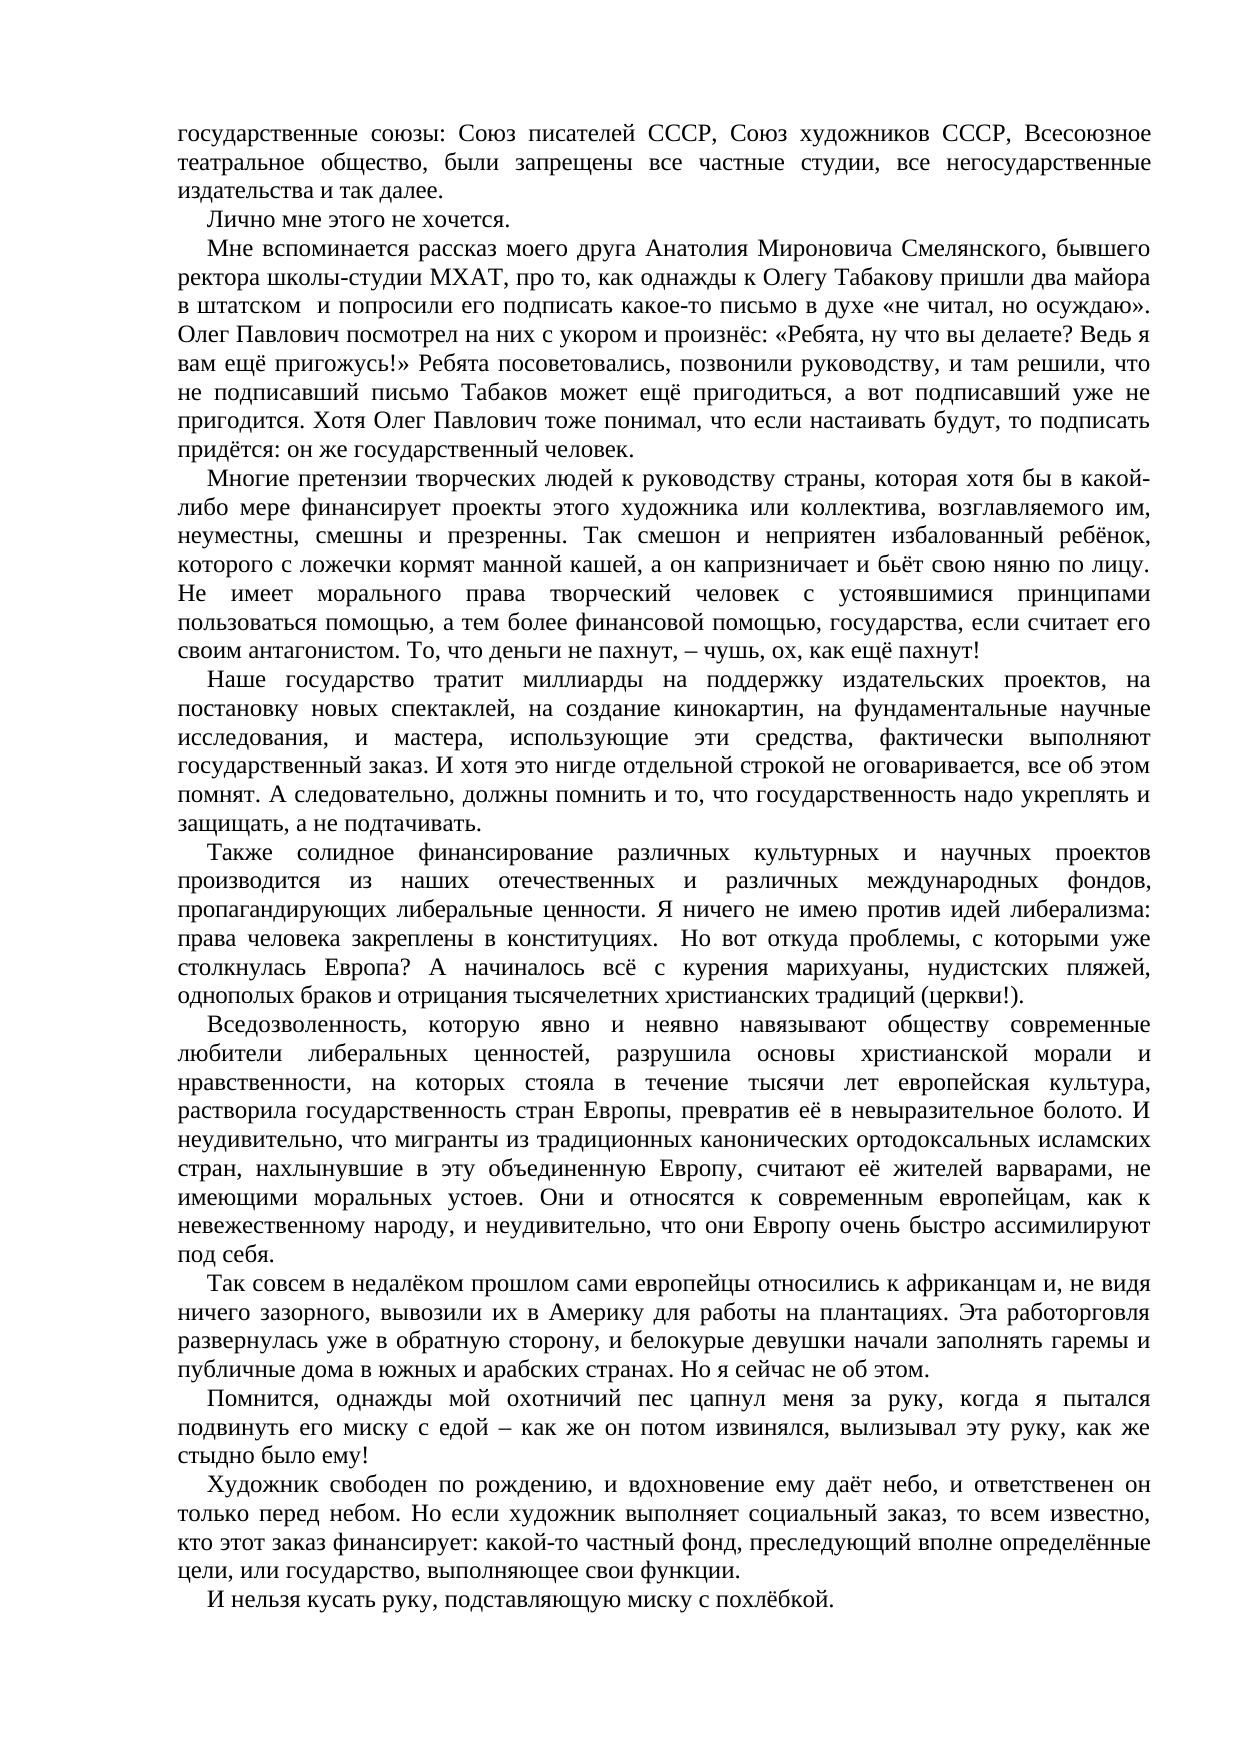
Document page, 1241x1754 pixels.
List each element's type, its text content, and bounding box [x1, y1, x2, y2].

text Также солидное финансирование различных культурных и научных проектов производится из наших отечественных и различных международных фондов, пропагандирующих либеральные ценности. Я ничего не имею против идей либерализма: права человека закреплены в конституциях. Но вот откуда проблемы, с которыми уже столкнулась Европа? А начиналось всё с курения марихуаны, нудистских пляжей, однополых браков и отрицания тысячелетних христианских традиций (церкви!). [177, 837, 1152, 1009]
text Наше государство тратит миллиарды на поддержку издательских проектов, на постановку новых спектаклей, на создание кинокартин, на фундаментальные научные исследования, и мастера, использующие эти средства, фактически выполняют государственный заказ. И хотя это нигде отдельной строкой не оговаривается, все об этом помнят. А следовательно, должны помнить и то, что государственность надо укреплять и защищать, а не подтачивать. [177, 664, 1152, 837]
text Так совсем в недалёком прошлом сами европейцы относились к африканцам и, не видя ничего зазорного, вывозили их в Америку для работы на плантациях. Эта работорговля развернулась уже в обратную сторону, и белокурые девушки начали заполнять гаремы и публичные дома в южных и арабских странах. Но я сейчас не об этом. [177, 1268, 1152, 1383]
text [177, 118, 1152, 204]
text Вседозволенность, которую явно и неявно навязывают обществу современные любители либеральных ценностей, разрушила основы христианской морали и нравственности, на которых стояла в течение тысячи лет европейская культура, растворила государственность стран Европы, превратив её в невыразительное болото. И неудивительно, что мигранты из традиционных канонических ортодоксальных исламских стран, нахлынувшие в эту объединенную Европу, считают её жителей варварами, не имеющими моральных устоев. Они и относятся к современным европейцам, как к невежественному народу, и неудивительно, что они Европу очень быстро ассимилируют под себя. [177, 1009, 1152, 1268]
text Лично мне этого не хочется. [177, 204, 1152, 233]
text Многие претензии творческих людей к руководству страны, которая хотя бы в какой-либо мере финансирует проекты этого художника или коллектива, возглавляемого им, неуместны, смешны и презренны. Так смешон и неприятен избалованный ребёнок, которого с ложечки кормят манной кашей, а он капризничает и бьёт свою няню по лицу. Не имеет морального права творческий человек с устоявшимися принципами пользоваться помощью, а тем более финансовой помощью, государства, если считает его своим антагонистом. То, что деньги не пахнут, – чушь, ох, как ещё пахнут! [177, 463, 1152, 664]
text Мне вспоминается рассказ моего друга Анатолия Мироновича Смелянского, бывшего ректора школы-студии МХАТ, про то, как однажды к Олегу Табакову пришли два майора в штатском и попросили его подписать какое-то письмо в духе «не читал, но осуждаю». Олег Павлович посмотрел на них с укором и произнёс: «Ребята, ну что вы делаете? Ведь я вам ещё пригожусь!» Ребята посоветовались, позвонили руководству, и там решили, что не подписавший письмо Табаков может ещё пригодиться, а вот подписавший уже не пригодится. Хотя Олег Павлович тоже понимал, что если настаивать будут, то подписать придётся: он же государственный человек. [177, 233, 1152, 463]
text Художник свободен по рождению, и вдохновение ему даёт небо, и ответственен он только перед небом. Но если художник выполняет социальный заказ, то всем известно, кто этот заказ финансирует: какой-то частный фонд, преследующий вполне определённые цели, или государство, выполняющее свои функции. [177, 1469, 1152, 1584]
text Помнится, однажды мой охотничий пес цапнул меня за руку, когда я пытался подвинуть его миску с едой – как же он потом извинялся, вылизывал эту руку, как же стыдно было ему! [177, 1383, 1152, 1469]
text И нельзя кусать руку, подставляющую миску с похлёбкой. [177, 1584, 1152, 1613]
